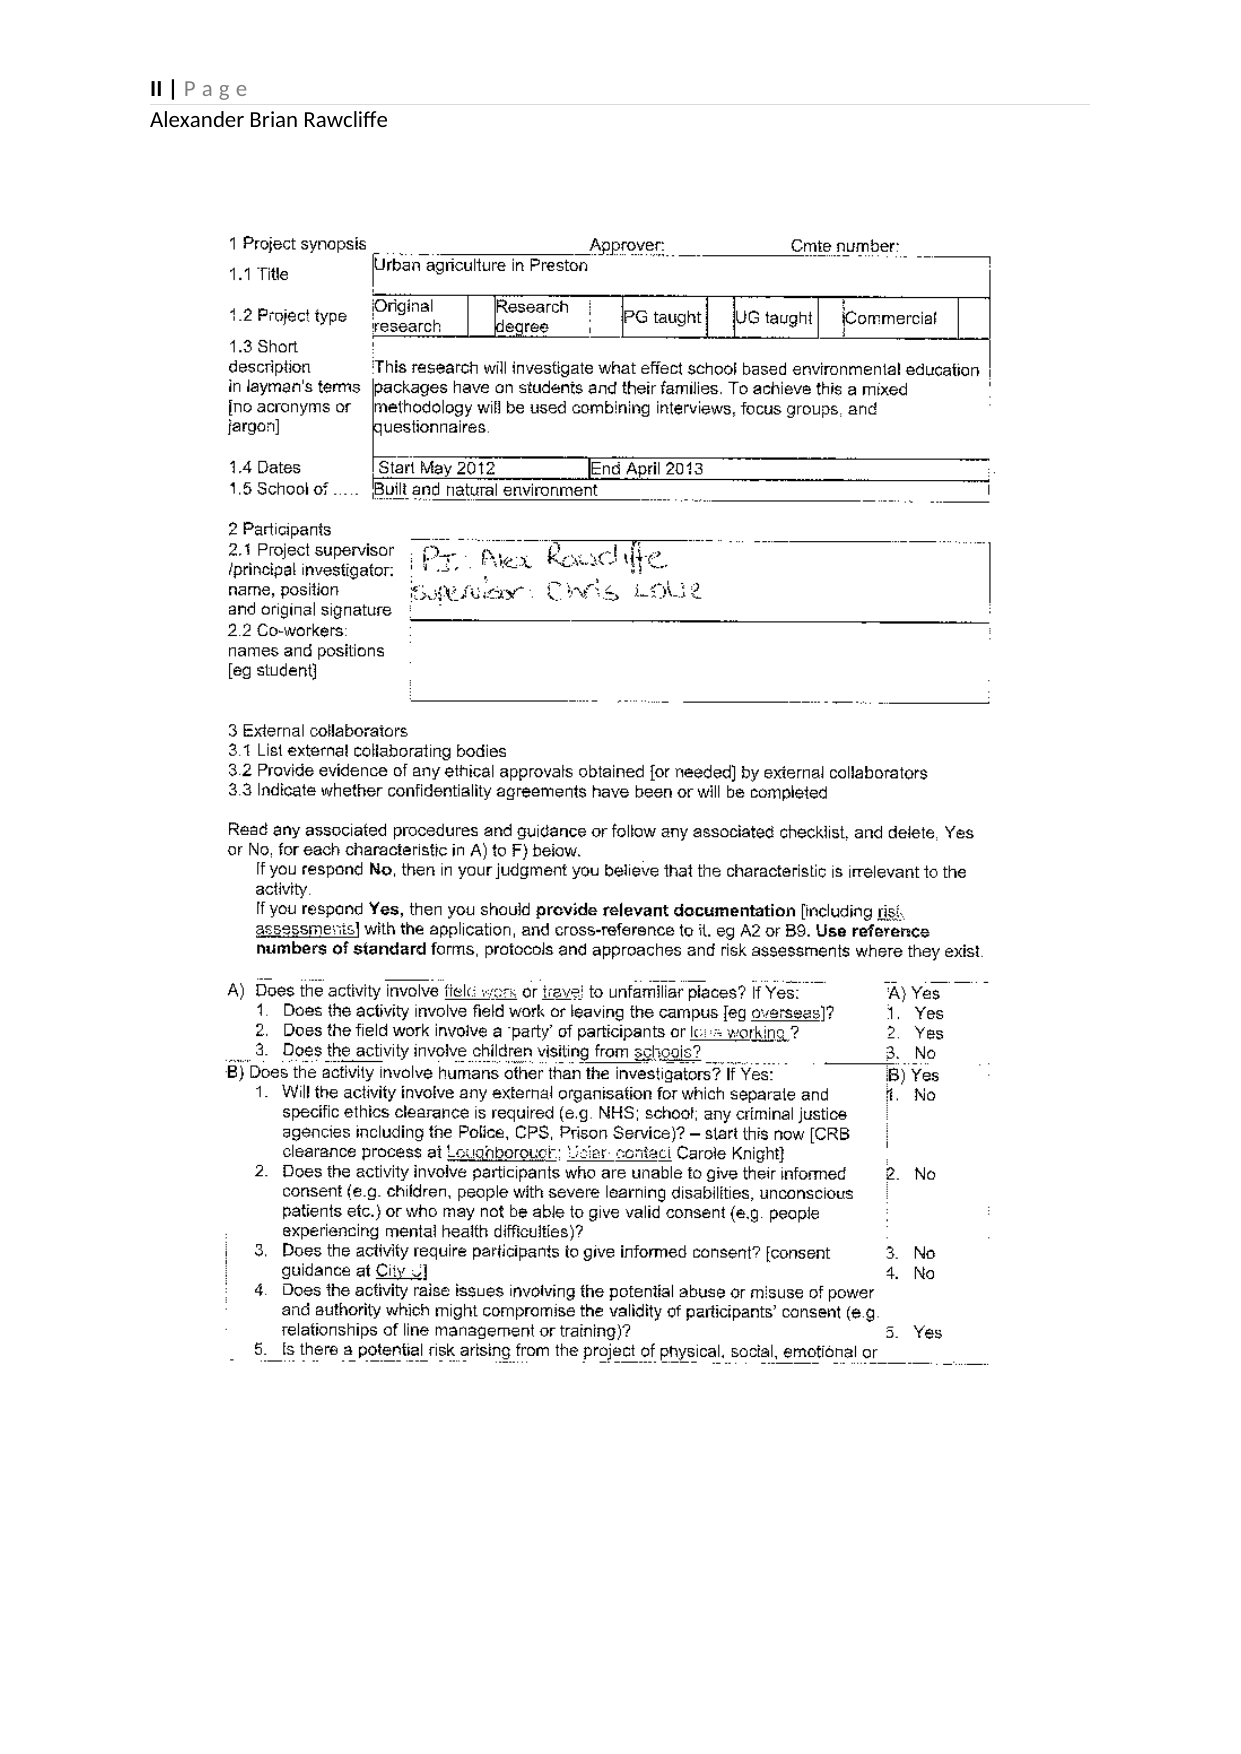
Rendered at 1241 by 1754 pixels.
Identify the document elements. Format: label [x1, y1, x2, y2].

picture [150, 150, 1089, 1469]
